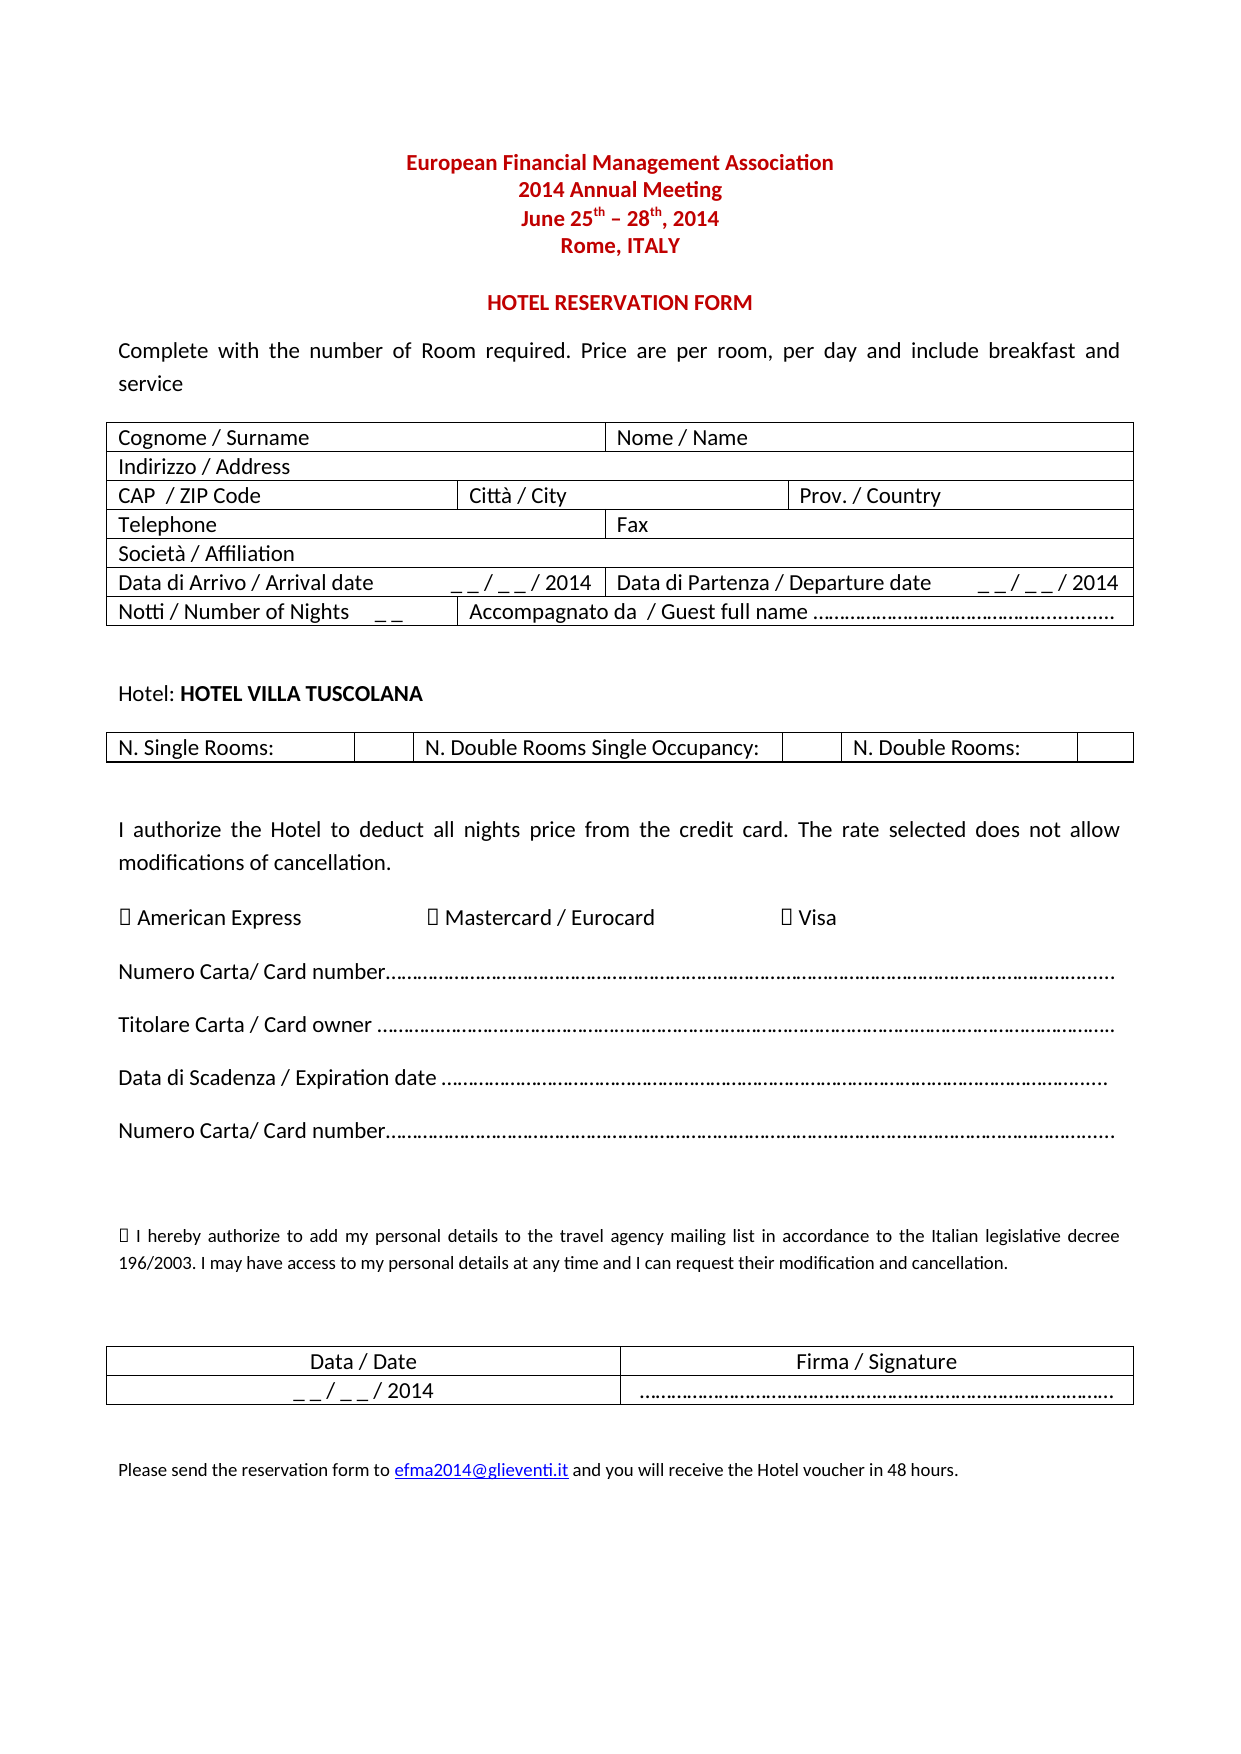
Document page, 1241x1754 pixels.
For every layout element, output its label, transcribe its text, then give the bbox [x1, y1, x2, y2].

text Numero Carta/ Card number……………………………………………………………………………………………………………………...... [118, 1116, 1122, 1144]
text 2014 Annual Meeting [118, 176, 1122, 204]
text Complete with the number of Room required. Price are per room, per day and include breakfast and service [118, 337, 1122, 397]
table_cell Indirizzo / Address [107, 452, 1133, 480]
table_cell ……………………………………………………………………………… [621, 1376, 1133, 1404]
text HOTEL RESERVATION FORM [118, 288, 1122, 316]
table_cell Accompagnato da / Guest full name …………………………………….............. [458, 597, 1133, 625]
table_cell Prov. / Country [789, 481, 1133, 509]
table_cell Notti / Number of Nights _ _ [107, 597, 457, 625]
text I authorize the Hotel to deduct all nights price from the credit card. The rate selected does not allow modifications of cancellation. [118, 815, 1122, 876]
table_header Data / Date [107, 1347, 620, 1375]
text Titolare Carta / Card owner ………………………………………………………………………………………………………………………….. [118, 1010, 1122, 1038]
text Please send the reservation form to efma2014@glieventi.it and you will receive the Hotel voucher in 48 hours. [118, 1458, 1122, 1481]
table_header Cognome / Surname [107, 423, 605, 451]
table_cell Fax [606, 510, 1133, 538]
table_header Nome / Name [606, 423, 1133, 451]
table_cell Città / City [458, 481, 788, 509]
text Rome, ITALY [118, 232, 1122, 260]
table_cell Data di Partenza / Departure date _ _ / _ _ / 2014 [606, 568, 1133, 596]
table_header Firma / Signature [621, 1347, 1133, 1375]
table_header N. Single Rooms: [107, 733, 354, 761]
table_header [783, 733, 841, 761]
table_cell Data di Arrivo / Arrival date _ _ / _ _ / 2014 [107, 568, 605, 596]
table_cell CAP / ZIP Code [107, 481, 457, 509]
text  American Express  Mastercard / Eurocard  Visa [118, 901, 1122, 932]
text Hotel: HOTEL VILLA TUSCOLANA [118, 679, 1122, 707]
text June 25th – 28th, 2014 [118, 204, 1122, 232]
table_cell _ _ / _ _ / 2014 [107, 1376, 620, 1404]
table_header [1078, 733, 1133, 761]
text European Financial Management Association [118, 148, 1122, 176]
table_cell Telephone [107, 510, 605, 538]
text Numero Carta/ Card number……………………………………………………………………………………………………………………...... [118, 957, 1122, 985]
text Data di Scadenza / Expiration date …………………………………………………………………………………………………………...... [118, 1063, 1122, 1091]
table_header N. Double Rooms: [842, 733, 1077, 761]
table_cell Società / Affiliation [107, 539, 1133, 567]
table_header N. Double Rooms Single Occupancy: [414, 733, 782, 761]
text  I hereby authorize to add my personal details to the travel agency mailing list in accordance to the Italian legislative decree 196/2003. I may have access to my personal details at any time and I can request their modification and cancellation. [118, 1222, 1122, 1274]
table_header [355, 733, 413, 761]
